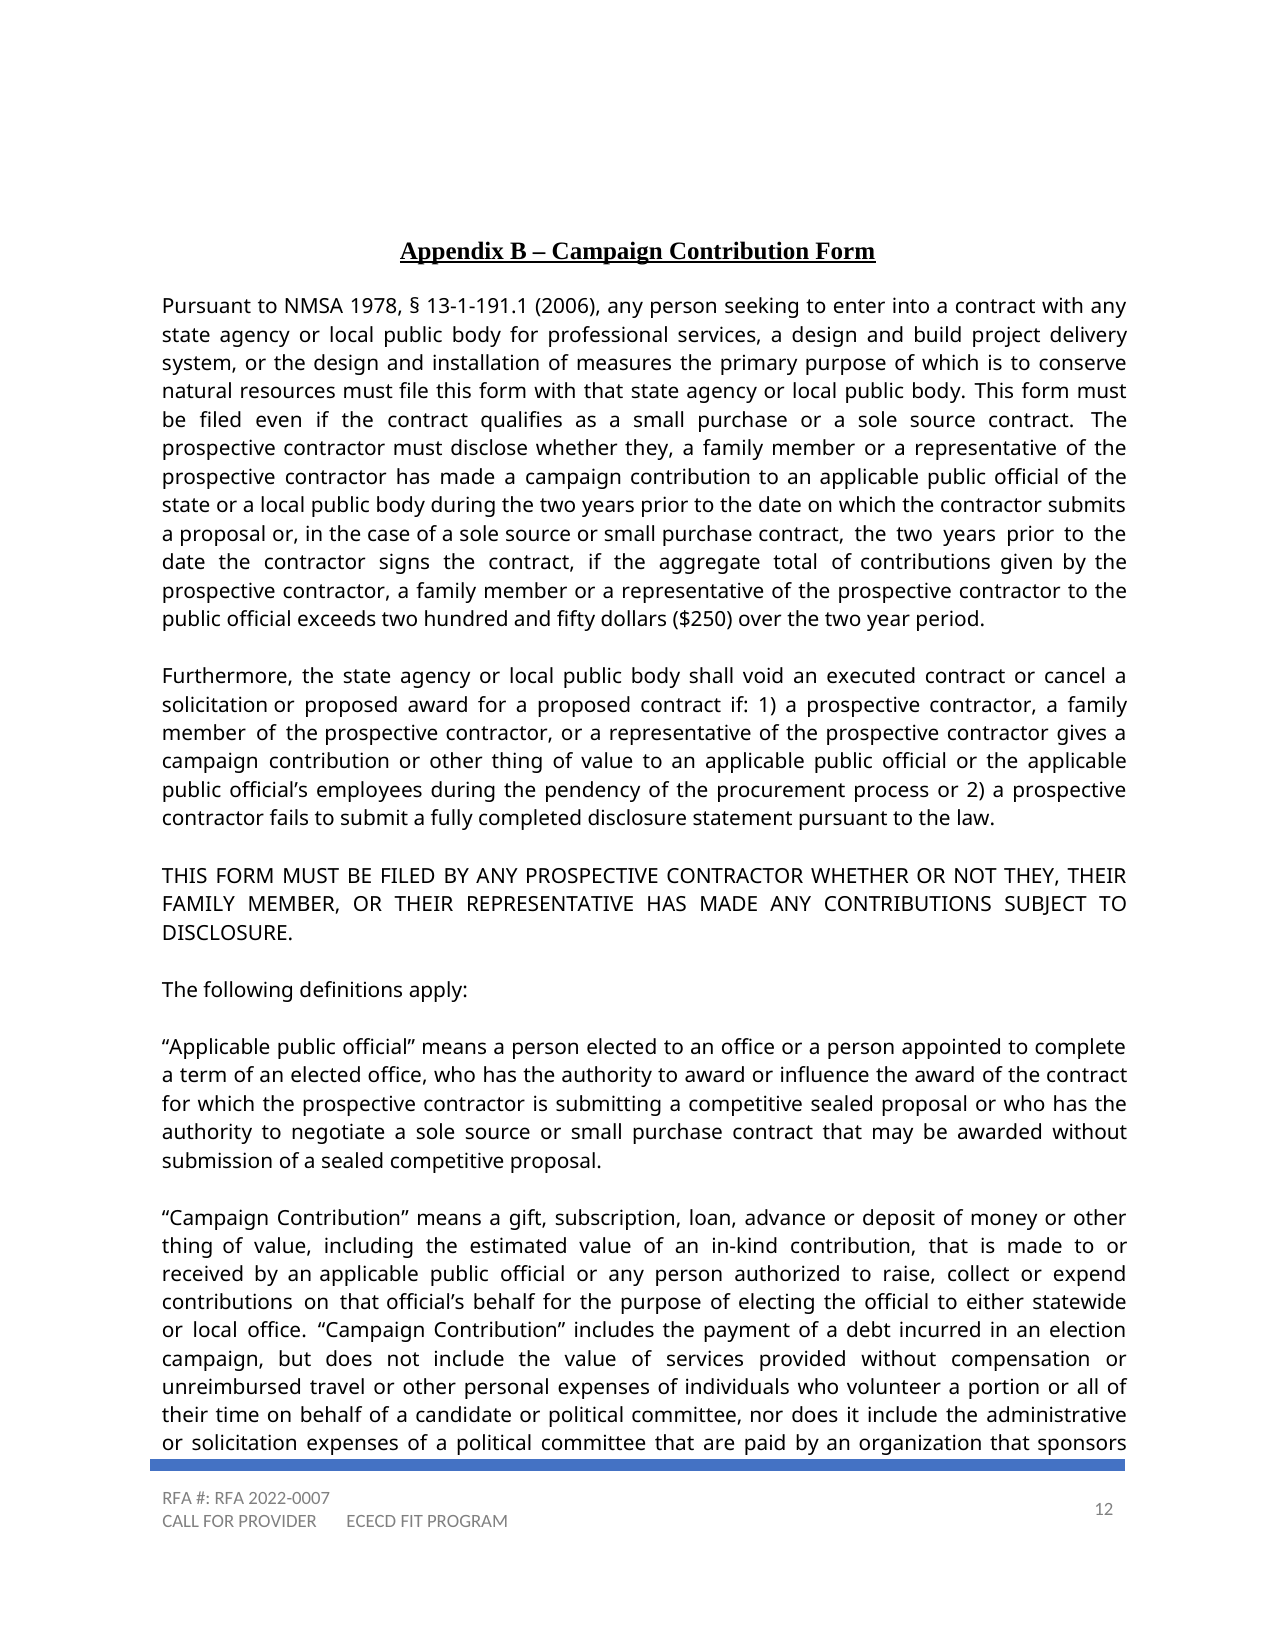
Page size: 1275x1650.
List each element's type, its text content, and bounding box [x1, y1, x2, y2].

text Furthermore, the state agency or local public body shall void an executed contract or cancel a solicitation or proposed award for a proposed contract if: 1) a prospective contractor, a family member of the prospective contractor, or a representative of the prospective contractor gives a campaign contribution or other thing of value to an applicable public official or the applicable public official’s employees during the pendency of the procurement process or 2) a prospective contractor fails to submit a fully completed disclosure statement pursuant to the law. [162, 661, 1127, 832]
text The following definitions apply: [162, 975, 1127, 1003]
list Appendix B – Campaign Contribution Form [150, 236, 1125, 265]
text Pursuant to NMSA 1978, § 13-1-191.1 (2006), any person seeking to enter into a contract with any state agency or local public body for professional services, a design and build project delivery system, or the design and installation of measures the primary purpose of which is to conserve natural resources must file this form with that state agency or local public body. This form must be filed even if the contract qualifies as a small purchase or a sole source contract. The prospective contractor must disclose whether they, a family member or a representative of the prospective contractor has made a campaign contribution to an applicable public official of the state or a local public body during the two years prior to the date on which the contractor submits a proposal or, in the case of a sole source or small purchase contract, the two years prior to the date the contractor signs the contract, if the aggregate total of contributions given by the prospective contractor, a family member or a representative of the prospective contractor to the public official exceeds two hundred and fifty dollars ($250) over the two year period. [162, 291, 1127, 633]
text “Applicable public official” means a person elected to an office or a person appointed to complete a term of an elected office, who has the authority to award or influence the award of the contract for which the prospective contractor is submitting a competitive sealed proposal or who has the authority to negotiate a sole source or small purchase contract that may be awarded without submission of a sealed competitive proposal. [162, 1032, 1127, 1174]
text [162, 1203, 1127, 1457]
text THIS FORM MUST BE FILED BY ANY PROSPECTIVE CONTRACTOR WHETHER OR NOT THEY, THEIR FAMILY MEMBER, OR THEIR REPRESENTATIVE HAS MADE ANY CONTRIBUTIONS SUBJECT TO DISCLOSURE. [162, 861, 1127, 946]
